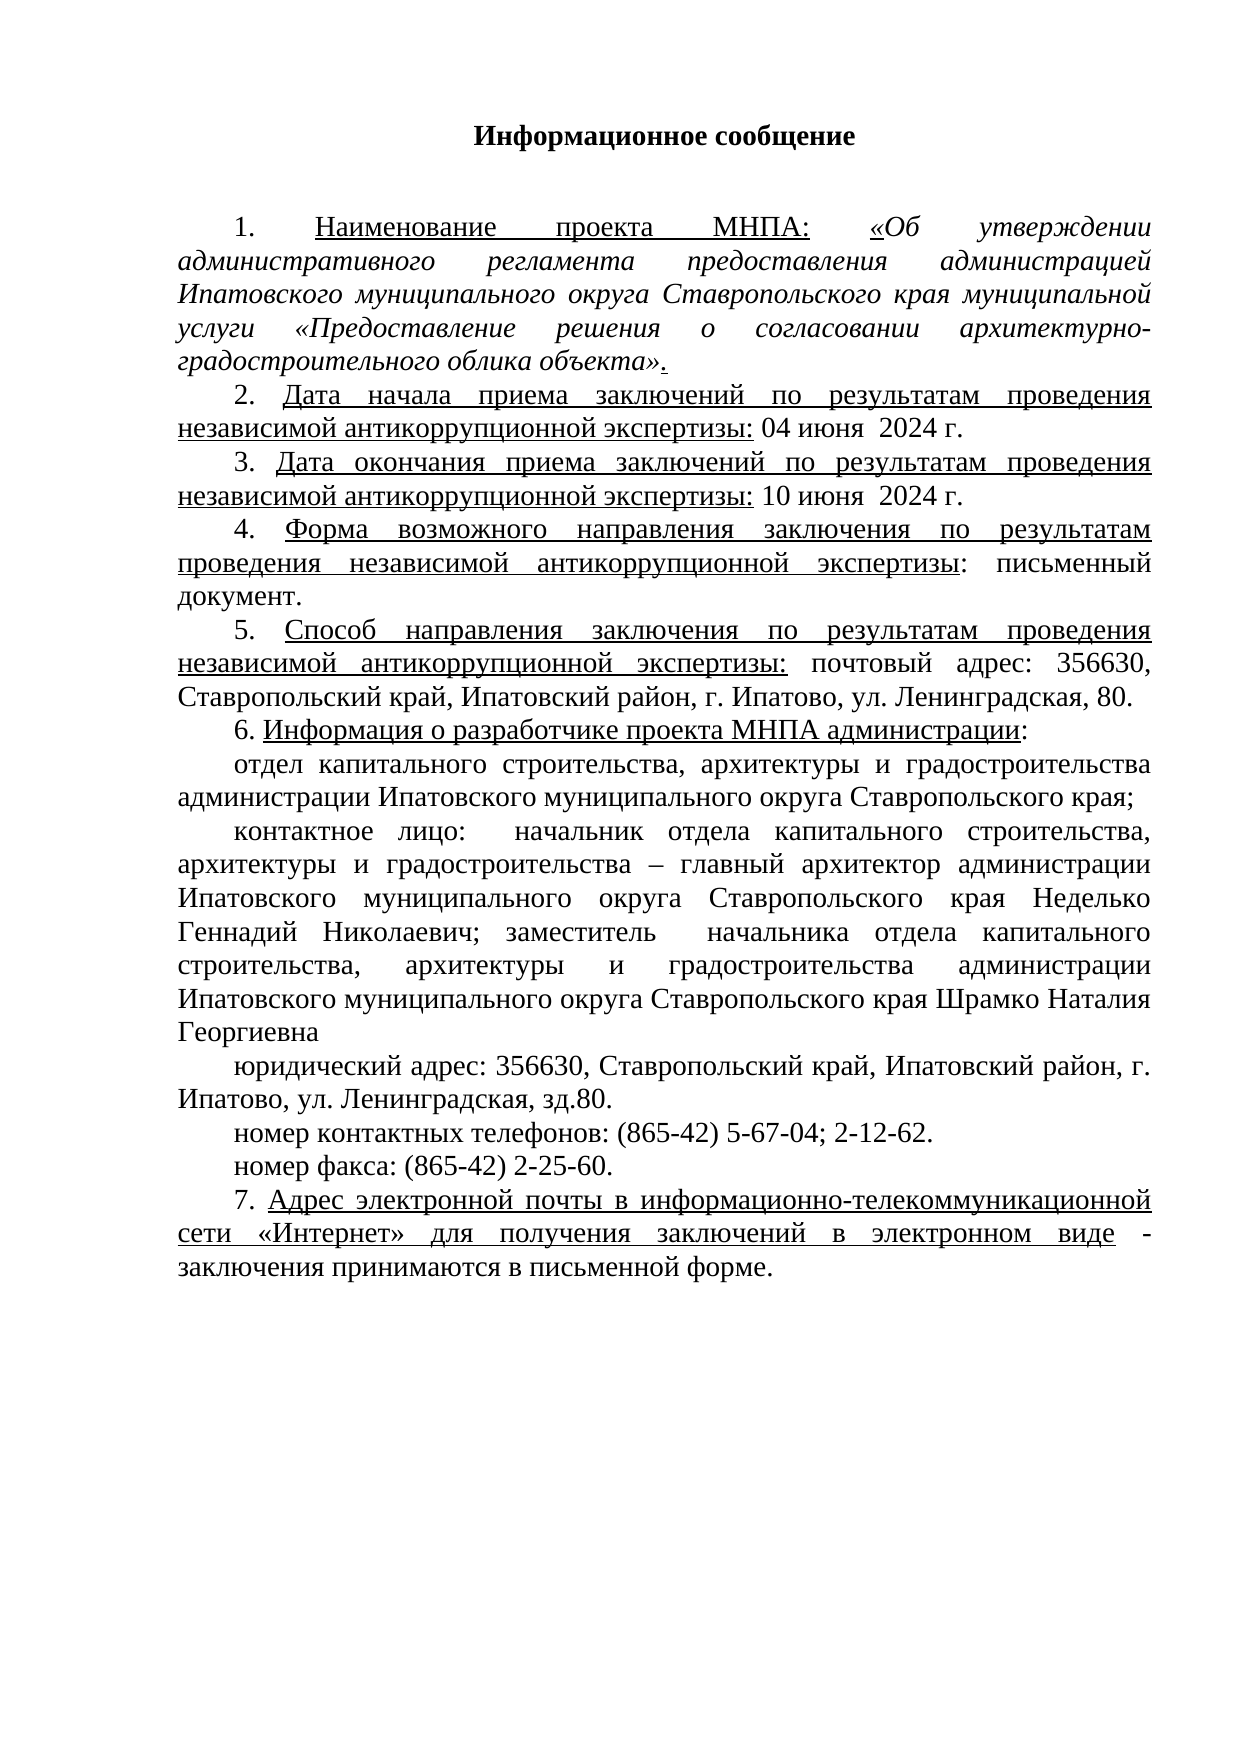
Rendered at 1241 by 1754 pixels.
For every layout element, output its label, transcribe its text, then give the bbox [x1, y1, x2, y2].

text юридический адрес: 356630, Ставропольский край, Ипатовский район, г. Ипатово, ул. Ленинградская, зд.80. [177, 1048, 1152, 1115]
text 1. Наименование проекта МНПА: «Об утверждении административного регламента предоставления администрацией Ипатовского муниципального округа Ставропольского края муниципальной услуги «Предоставление решения о согласовании архитектурно-градостроительного облика объекта». [177, 209, 1152, 377]
text 5. Способ направления заключения по результатам проведения независимой антикоррупционной экспертизы: почтовый адрес: 356630, Ставропольский край, Ипатовский район, г. Ипатово, ул. Ленинградская, 80. [177, 612, 1152, 712]
text 3. Дата окончания приема заключений по результатам проведения независимой антикоррупционной экспертизы: 10 июня 2024 г. [177, 444, 1152, 511]
text номер факса: (865-42) 2-25-60. [177, 1148, 1152, 1182]
text 2. Дата начала приема заключений по результатам проведения независимой антикоррупционной экспертизы: 04 июня 2024 г. [177, 377, 1152, 444]
text 4. Форма возможного направления заключения по результатам проведения независимой антикоррупционной экспертизы: письменный документ. [177, 511, 1152, 612]
text Информационное сообщение [177, 118, 1152, 152]
text 7. Адрес электронной почты в информационно-телекоммуникационной сети «Интернет» для получения заключений в электронном виде - заключения принимаются в письменной форме. [177, 1182, 1152, 1283]
text номер контактных телефонов: (865-42) 5-67-04; 2-12-62. [177, 1115, 1152, 1148]
text 6. Информация о разработчике проекта МНПА администрации: [177, 712, 1152, 746]
text контактное лицо: начальник отдела капитального строительства, архитектуры и градостроительства – главный архитектор администрации Ипатовского муниципального округа Ставропольского края Неделько Геннадий Николаевич; заместитель начальника отдела капитального строительства, архитектуры и градостроительства администрации Ипатовского муниципального округа Ставропольского края Шрамко Наталия Георгиевна [177, 813, 1152, 1048]
text отдел капитального строительства, архитектуры и градостроительства администрации Ипатовского муниципального округа Ставропольского края; [177, 746, 1152, 813]
